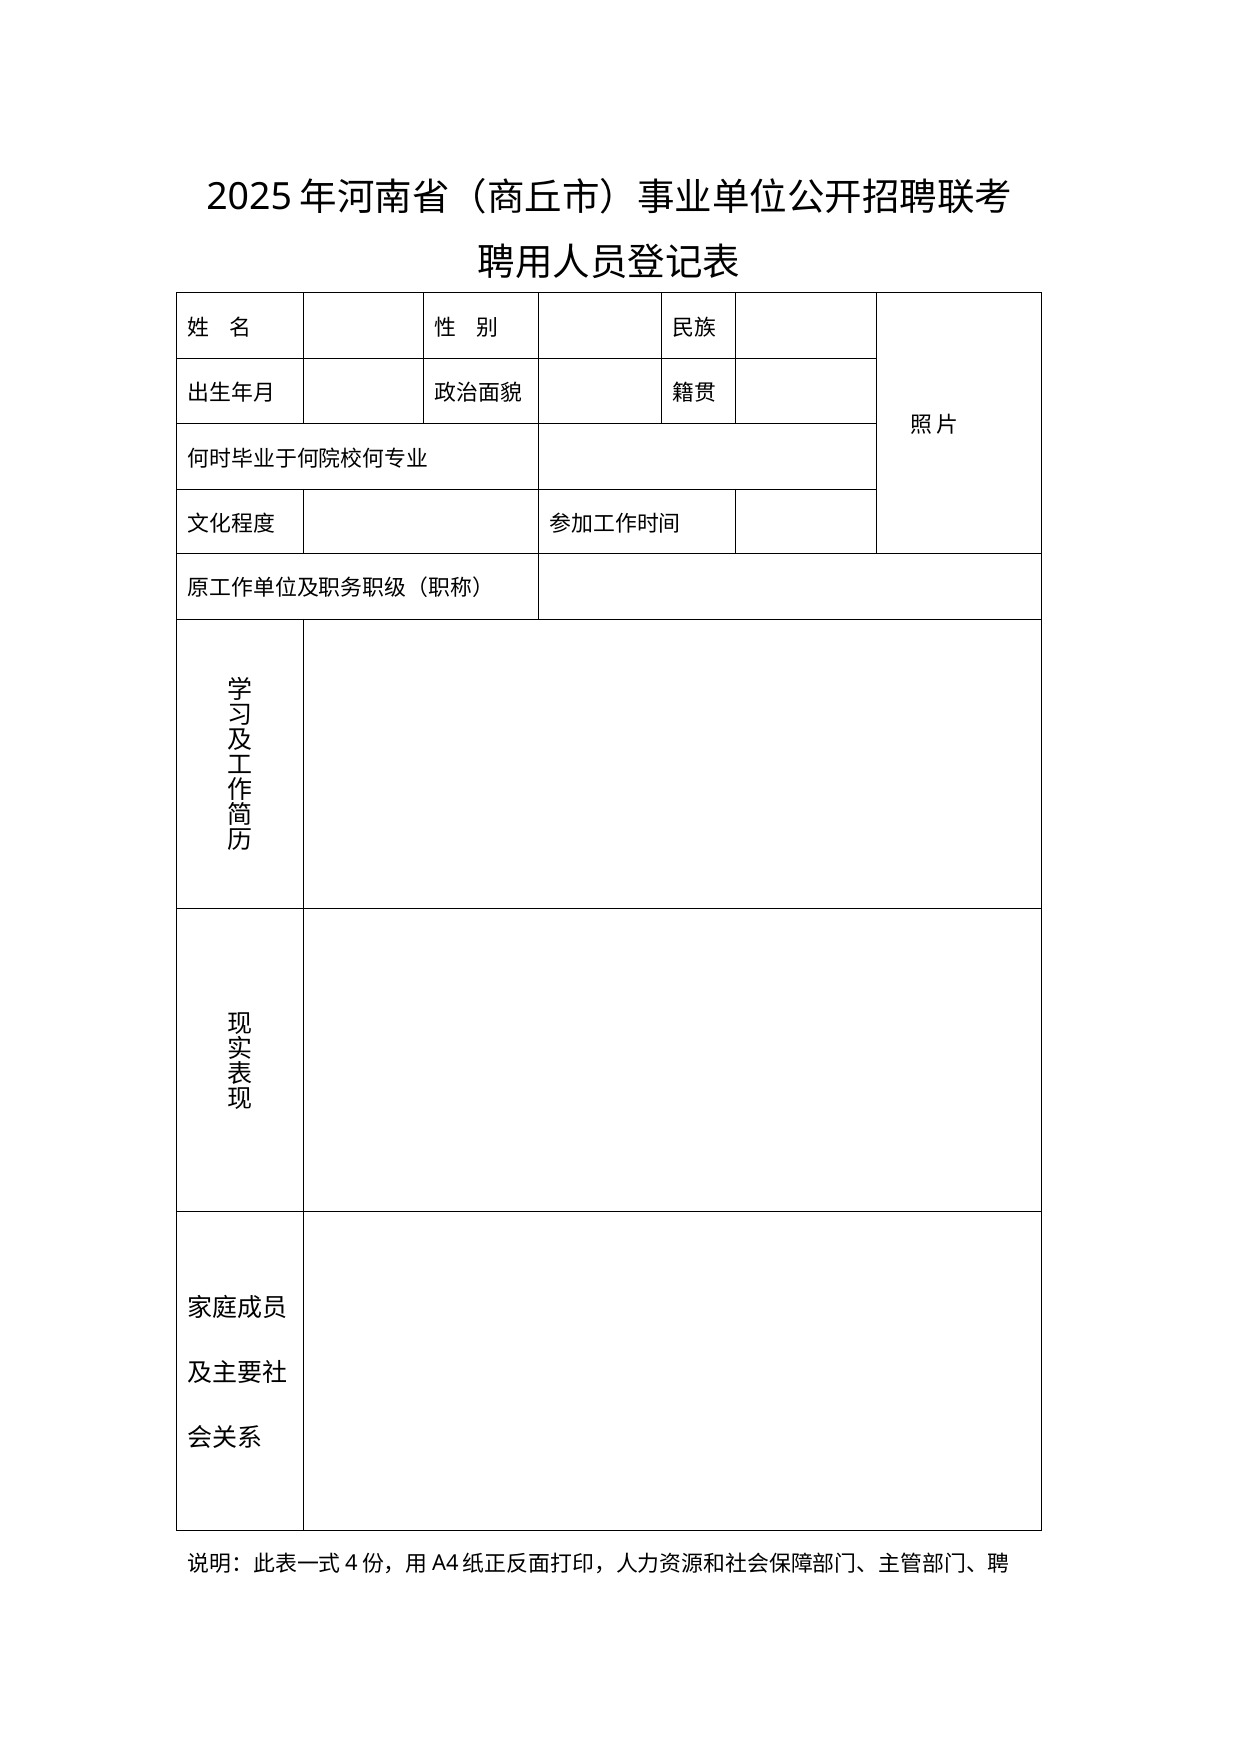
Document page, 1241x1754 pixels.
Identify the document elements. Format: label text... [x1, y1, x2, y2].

table_cell [304, 909, 1041, 1211]
table_cell [304, 293, 423, 358]
table_cell [304, 490, 538, 553]
table_cell [539, 293, 661, 358]
table_cell [304, 620, 1041, 908]
table_cell 现实表现 [177, 909, 303, 1211]
table_cell [304, 359, 423, 423]
table_cell 学习及工作简历 [177, 620, 303, 908]
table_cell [176, 1531, 1041, 1592]
table_cell [304, 1212, 1041, 1530]
table_cell 照 片 [877, 293, 1041, 553]
table_cell [736, 490, 876, 553]
table_cell [736, 359, 876, 423]
table_cell 出生年月 [177, 359, 303, 423]
table_cell 家庭成员及主要社会关系 [177, 1212, 303, 1530]
table_cell 政治面貌 [424, 359, 538, 423]
table_cell [736, 293, 876, 358]
table_cell 参加工作时间 [539, 490, 735, 553]
table_header 2025年河南省（商丘市）事业单位公开招聘联考 聘用人员登记表 [176, 162, 1041, 292]
table_cell 民族 [662, 293, 735, 358]
table_cell [539, 359, 661, 423]
table_cell 性 别 [424, 293, 538, 358]
table_cell 姓 名 [177, 293, 303, 358]
table_cell 籍贯 [662, 359, 735, 423]
table_cell [539, 424, 876, 489]
table_cell 何时毕业于何院校何专业 [177, 424, 538, 489]
table_cell 原工作单位及职务职级（职称） [177, 554, 538, 618]
table_cell 文化程度 [177, 490, 303, 553]
table_cell [539, 554, 1041, 618]
